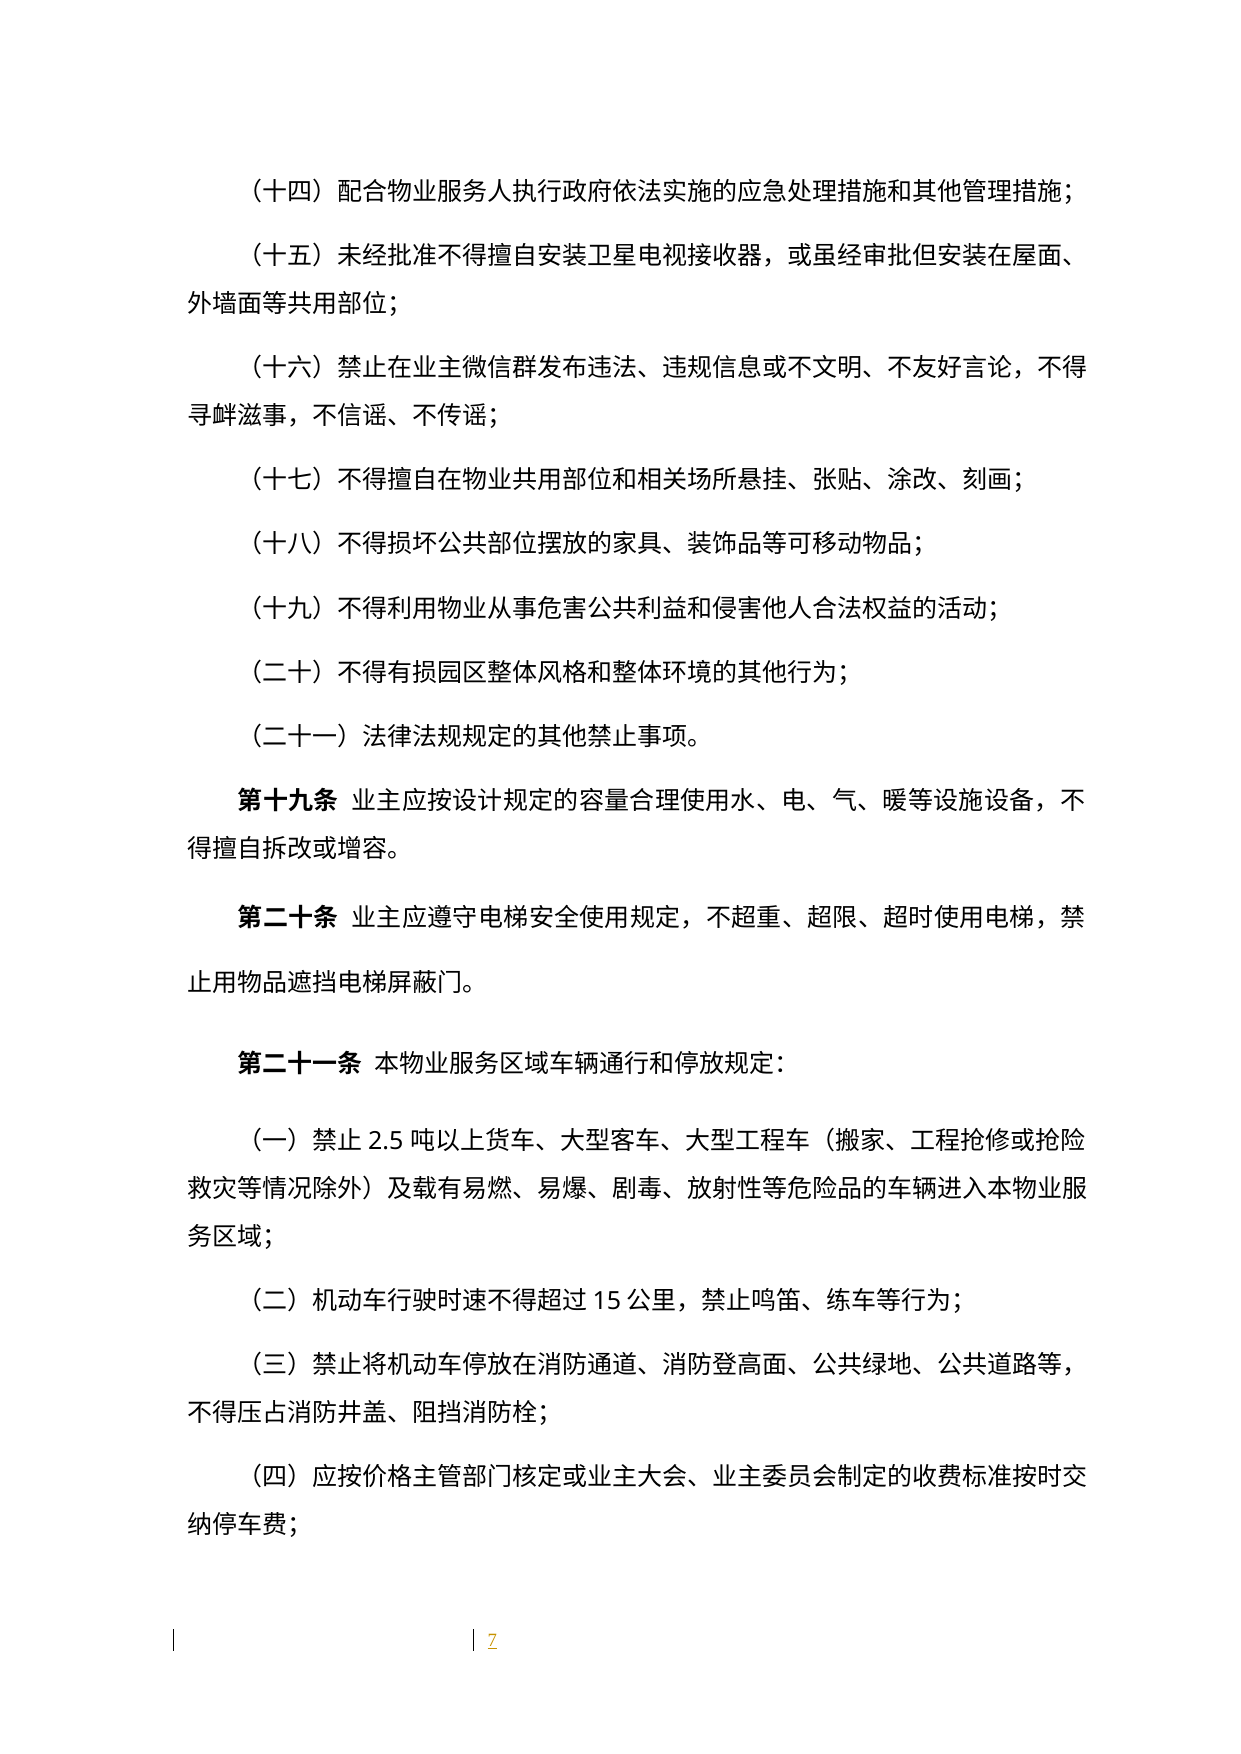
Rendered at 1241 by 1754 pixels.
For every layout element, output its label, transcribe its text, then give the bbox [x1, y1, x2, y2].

text （二）机动车行驶时速不得超过15公里，禁止鸣笛、练车等行为； [187, 1271, 1087, 1319]
list 不得有损园区整体风格和整体环境的其他行为； [187, 643, 1087, 691]
list 法律法规规定的其他禁止事项。 [187, 707, 1087, 755]
list 不得利用物业从事危害公共利益和侵害他人合法权益的活动； [187, 579, 1087, 627]
text （三）禁止将机动车停放在消防通道、消防登高面、公共绿地、公共道路等，不得压占消防井盖、阻挡消防栓； [187, 1335, 1087, 1431]
text 第二十条 业主应遵守电梯安全使用规定，不超重、超限、超时使用电梯，禁止用物品遮挡电梯屏蔽门。 [187, 883, 1087, 1013]
text （十四）配合物业服务人执行政府依法实施的应急处理措施和其他管理措施； [187, 162, 1087, 210]
text （十五）未经批准不得擅自安装卫星电视接收器，或虽经审批但安装在屋面、外墙面等共用部位； [187, 226, 1087, 322]
text 第十九条 业主应按设计规定的容量合理使用水、电、气、暖等设施设备，不得擅自拆改或增容。 [187, 771, 1087, 867]
text （四）应按价格主管部门核定或业主大会、业主委员会制定的收费标准按时交纳停车费； [187, 1447, 1087, 1543]
text （十六）禁止在业主微信群发布违法、违规信息或不文明、不友好言论，不得寻衅滋事，不信谣、不传谣； [187, 338, 1087, 434]
text 第二十一条 本物业服务区域车辆通行和停放规定： [187, 1029, 1087, 1094]
text （一）禁止2.5 吨以上货车、大型客车、大型工程车（搬家、工程抢修或抢险救灾等情况除外）及载有易燃、易爆、剧毒、放射性等危险品的车辆进入本物业服务区域； [187, 1111, 1087, 1254]
text （十八）不得损坏公共部位摆放的家具、装饰品等可移动物品； [187, 514, 1087, 562]
text （十七）不得擅自在物业共用部位和相关场所悬挂、张贴、涂改、刻画； [187, 450, 1087, 498]
